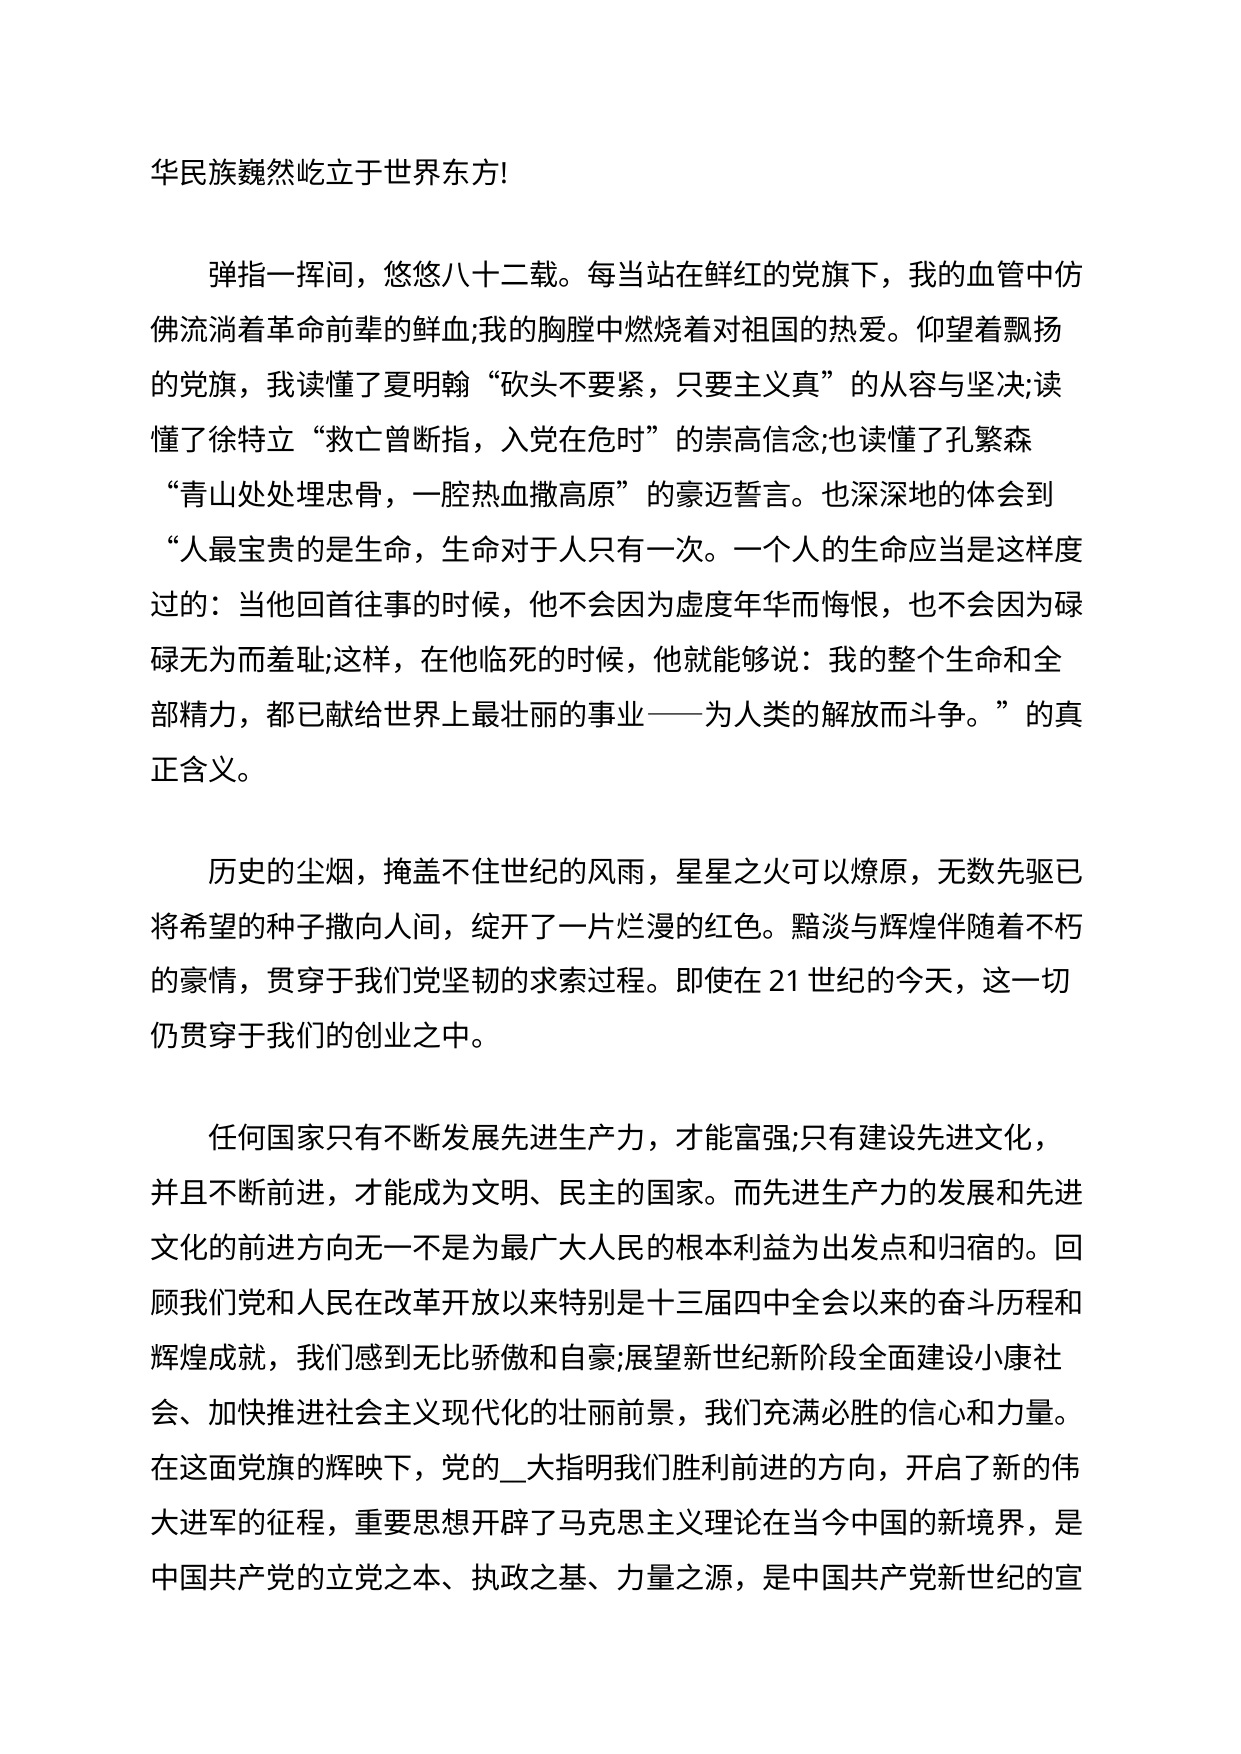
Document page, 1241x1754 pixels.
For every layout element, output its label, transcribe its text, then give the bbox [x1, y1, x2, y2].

text 历史的尘烟，掩盖不住世纪的风雨，星星之火可以燎原，无数先驱已将希望的种子撒向人间，绽开了一片烂漫的红色。黯淡与辉煌伴随着不朽的豪情，贯穿于我们党坚韧的求索过程。即使在21世纪的今天，这一切仍贯穿于我们的创业之中。 [150, 848, 1090, 1055]
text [150, 1115, 1090, 1597]
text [150, 150, 1090, 192]
text 弹指一挥间，悠悠八十二载。每当站在鲜红的党旗下，我的血管中仿佛流淌着革命前辈的鲜血;我的胸膛中燃烧着对祖国的热爱。仰望着飘扬的党旗，我读懂了夏明翰“砍头不要紧，只要主义真”的从容与坚决;读懂了徐特立“救亡曾断指，入党在危时”的崇高信念;也读懂了孔繁森“青山处处埋忠骨，一腔热血撒高原”的豪迈誓言。也深深地的体会到“人最宝贵的是生命，生命对于人只有一次。一个人的生命应当是这样度过的：当他回首往事的时候，他不会因为虚度年华而悔恨，也不会因为碌碌无为而羞耻;这样，在他临死的时候，他就能够说：我的整个生命和全部精力，都已献给世界上最壮丽的事业――为人类的解放而斗争。”的真正含义。 [150, 252, 1090, 789]
